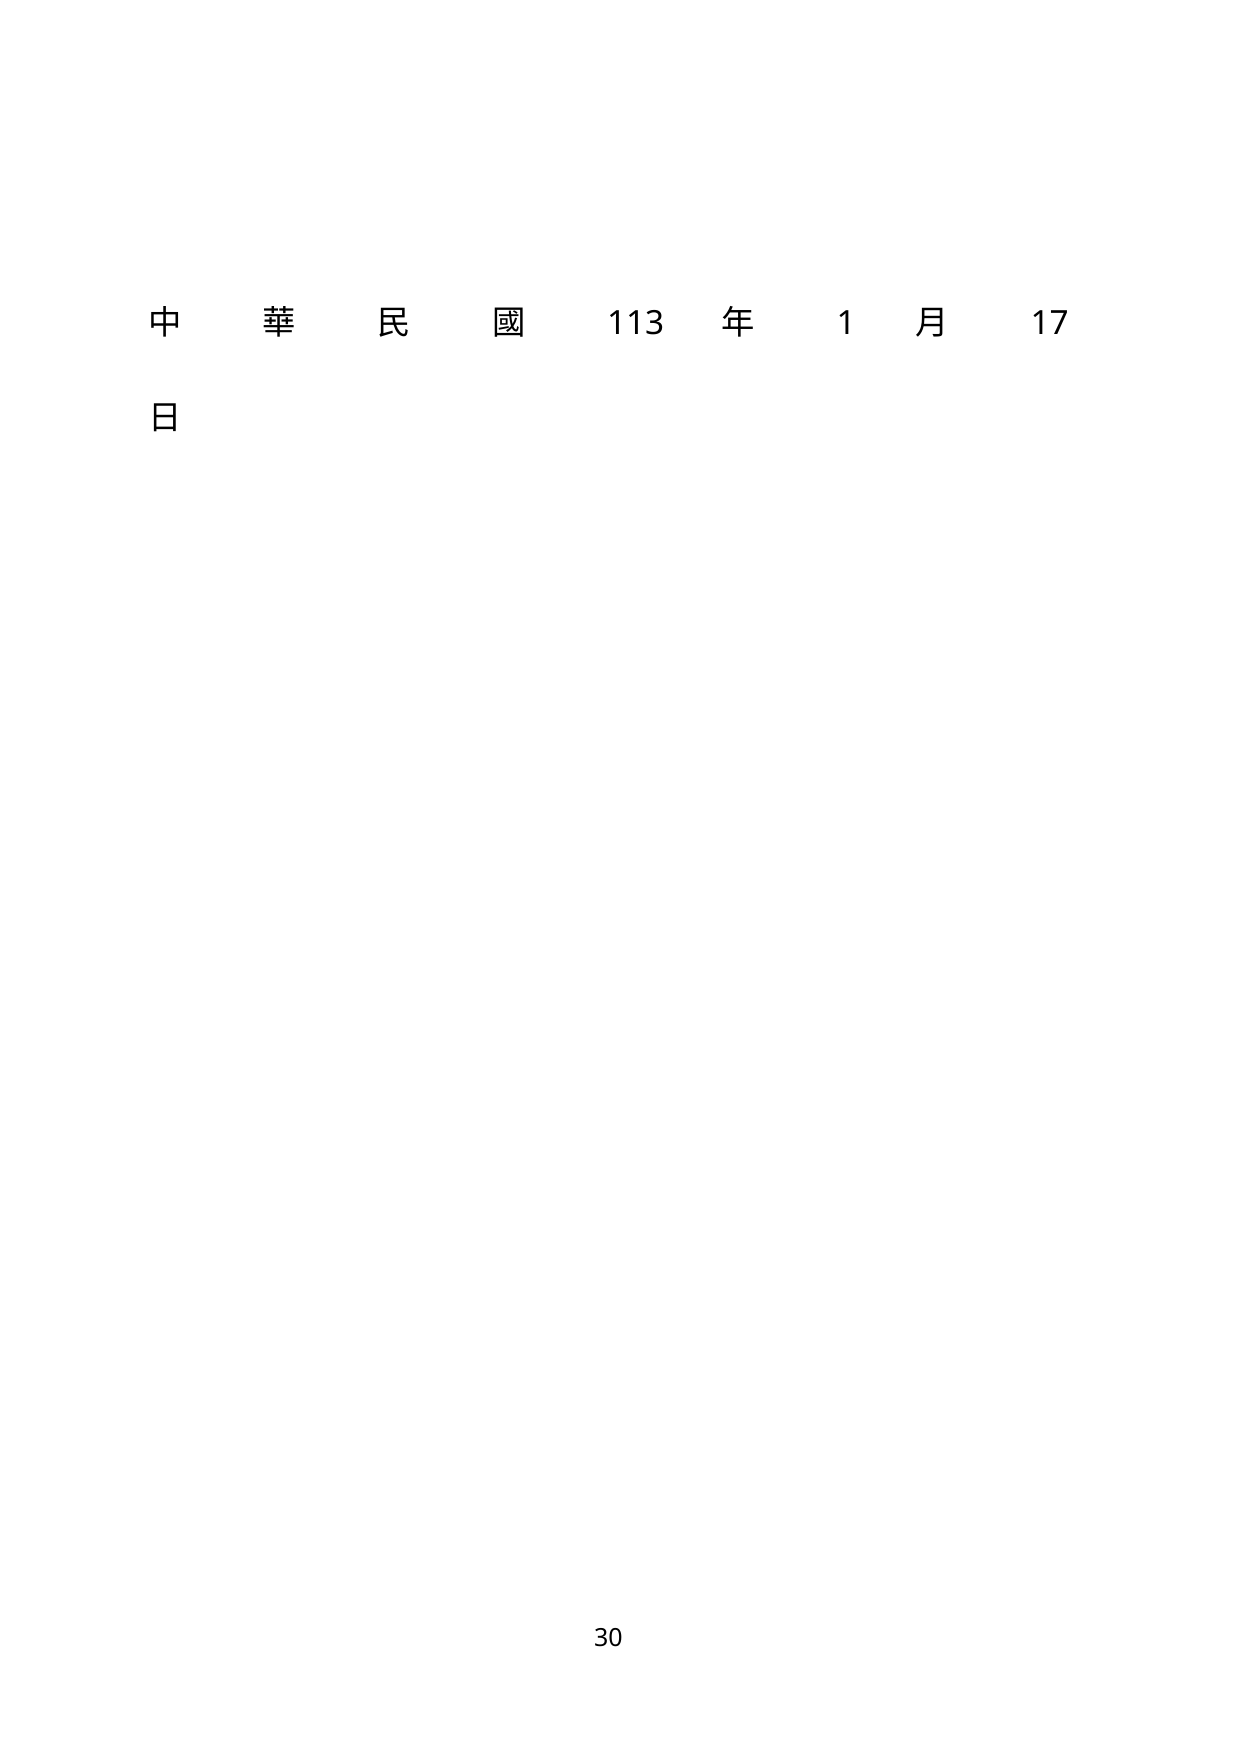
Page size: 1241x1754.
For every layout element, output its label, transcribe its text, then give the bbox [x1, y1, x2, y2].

text 中 華 民 國 113 年 1 月 17 日 [148, 272, 1069, 463]
